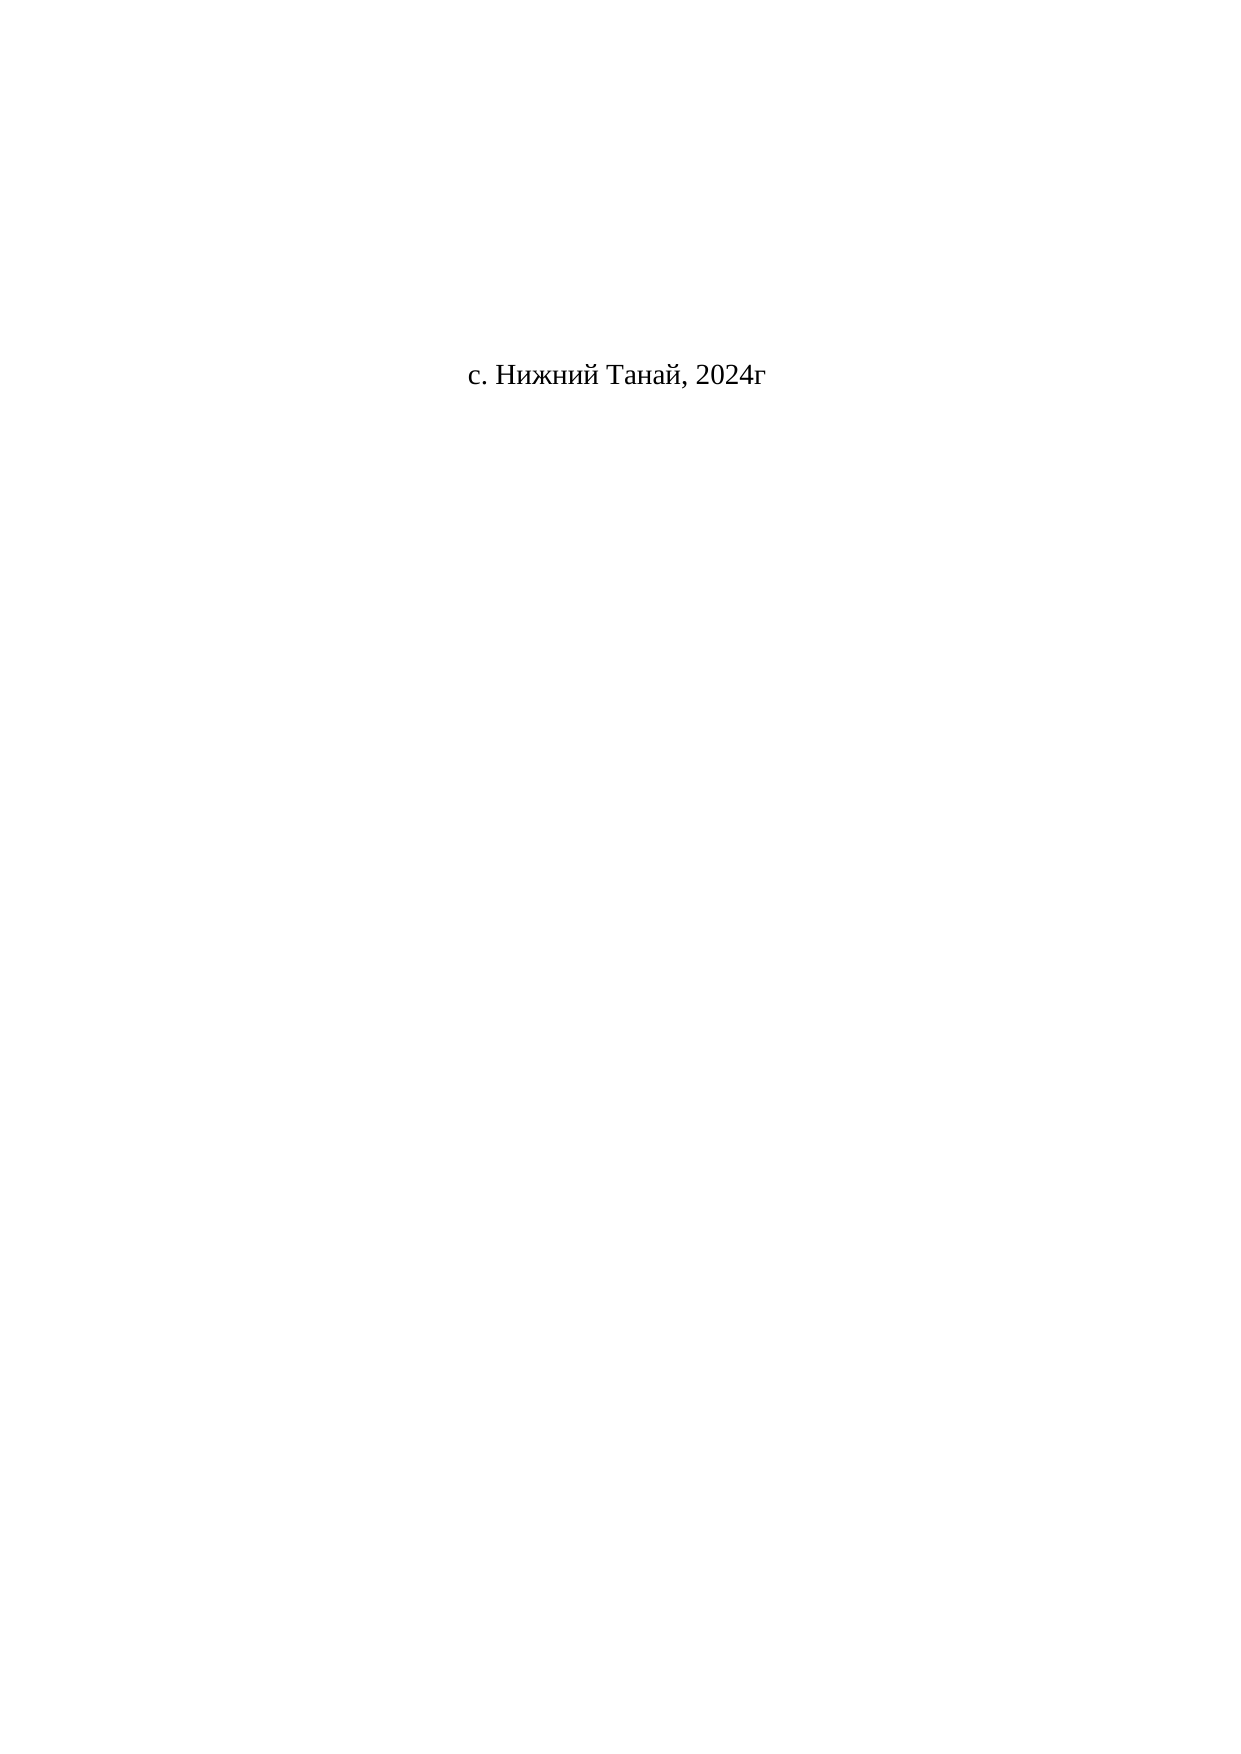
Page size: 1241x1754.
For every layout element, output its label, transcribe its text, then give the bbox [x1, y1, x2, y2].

text с. Нижний Танай, 2024г [83, 357, 1150, 391]
